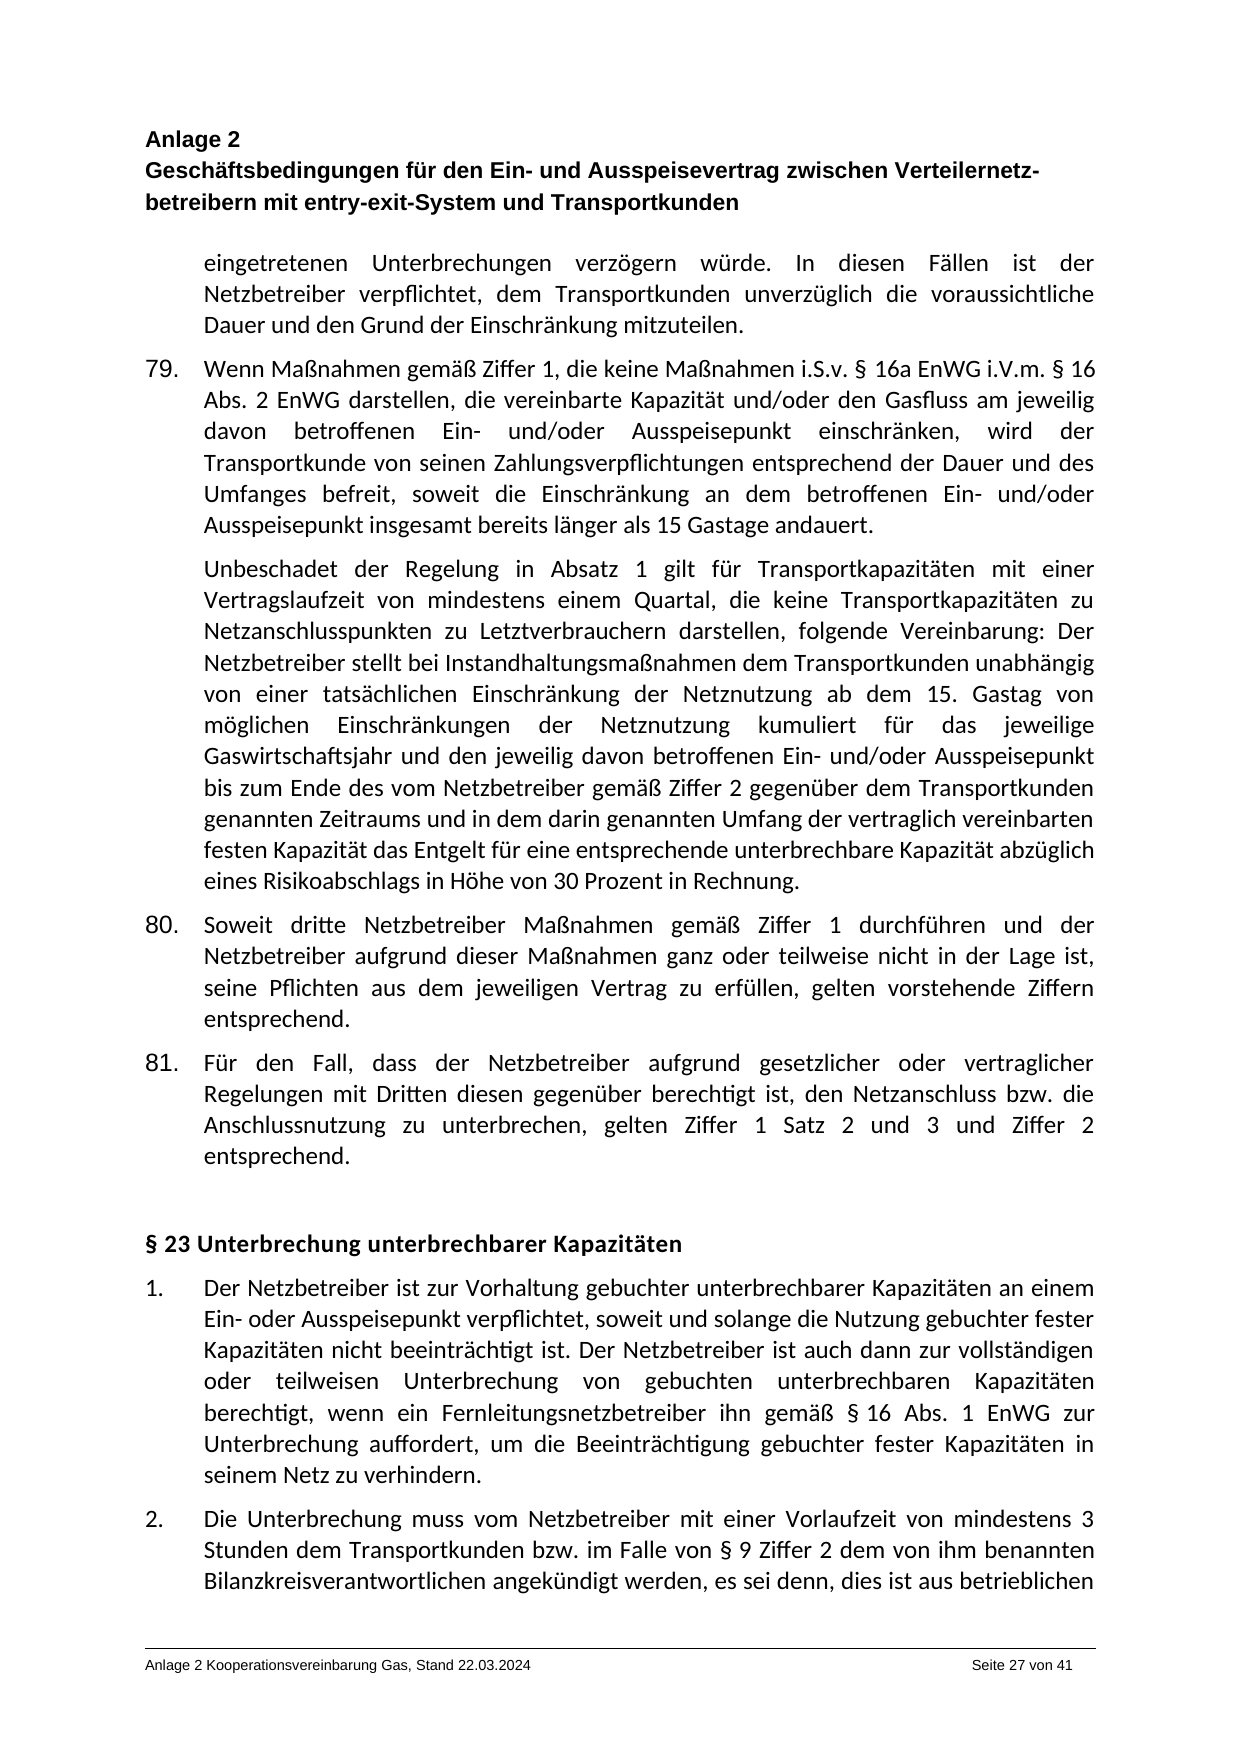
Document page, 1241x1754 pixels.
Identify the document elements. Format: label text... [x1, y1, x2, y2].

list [145, 1502, 1096, 1596]
list Für den Fall, dass der Netzbetreiber aufgrund gesetzlicher oder vertraglicher Regelungen mit Dritten diesen gegenüber berechtigt ist, den Netzanschluss bzw. die Anschlussnutzung zu unterbrechen, gelten Ziffer 1 Satz 2 und 3 und Ziffer 2 entsprechend. [145, 1046, 1096, 1171]
list Soweit dritte Netzbetreiber Maßnahmen gemäß Ziffer 1 durchführen und der Netzbetreiber aufgrund dieser Maßnahmen ganz oder teilweise nicht in der Lage ist, seine Pflichten aus dem jeweiligen Vertrag zu erfüllen, gelten vorstehende Ziffern entsprechend. [145, 908, 1096, 1033]
list Der Netzbetreiber ist zur Vorhaltung gebuchter unterbrechbarer Kapazitäten an einem Ein- oder Ausspeisepunkt verpflichtet, soweit und solange die Nutzung gebuchter fester Kapazitäten nicht beeinträchtigt ist. Der Netzbetreiber ist auch dann zur vollständigen oder teilweisen Unterbrechung von gebuchten unterbrechbaren Kapazitäten berechtigt, wenn ein Fernleitungsnetzbetreiber ihn gemäß § 16 Abs. 1 EnWG zur Unterbrechung auffordert, um die Beeinträchtigung gebuchter fester Kapazitäten in seinem Netz zu verhindern. [145, 1271, 1096, 1490]
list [145, 246, 1096, 340]
subtitle § 23 Unterbrechung unterbrechbarer Kapazitäten [145, 1227, 1096, 1258]
list Wenn Maßnahmen gemäß Ziffer 1, die keine Maßnahmen i.S.v. § 16a EnWG i.V.m. § 16 Abs. 2 EnWG darstellen, die vereinbarte Kapazität und/oder den Gasfluss am jeweilig davon betroffenen Ein- und/oder Ausspeisepunkt einschränken, wird der Transportkunde von seinen Zahlungsverpflichtungen entsprechend der Dauer und des Umfanges befreit, soweit die Einschränkung an dem betroffenen Ein- und/oder Ausspeisepunkt insgesamt bereits länger als 15 Gastage andauert. [145, 352, 1096, 540]
text Unbeschadet der Regelung in Absatz 1 gilt für Transportkapazitäten mit einer Vertragslaufzeit von mindestens einem Quartal, die keine Transportkapazitäten zu Netzanschlusspunkten zu Letztverbrauchern darstellen, folgende Vereinbarung: Der Netzbetreiber stellt bei Instandhaltungsmaßnahmen dem Transportkunden unabhängig von einer tatsächlichen Einschränkung der Netznutzung ab dem 15. Gastag von möglichen Einschränkungen der Netznutzung kumuliert für das jeweilige Gaswirtschaftsjahr und den jeweilig davon betroffenen Ein- und/oder Ausspeisepunkt bis zum Ende des vom Netzbetreiber gemäß Ziffer 2 gegenüber dem Transportkunden genannten Zeitraums und in dem darin genannten Umfang der vertraglich vereinbarten festen Kapazität das Entgelt für eine entsprechende unterbrechbare Kapazität abzüglich eines Risikoabschlags in Höhe von 30 Prozent in Rechnung. [204, 552, 1096, 896]
